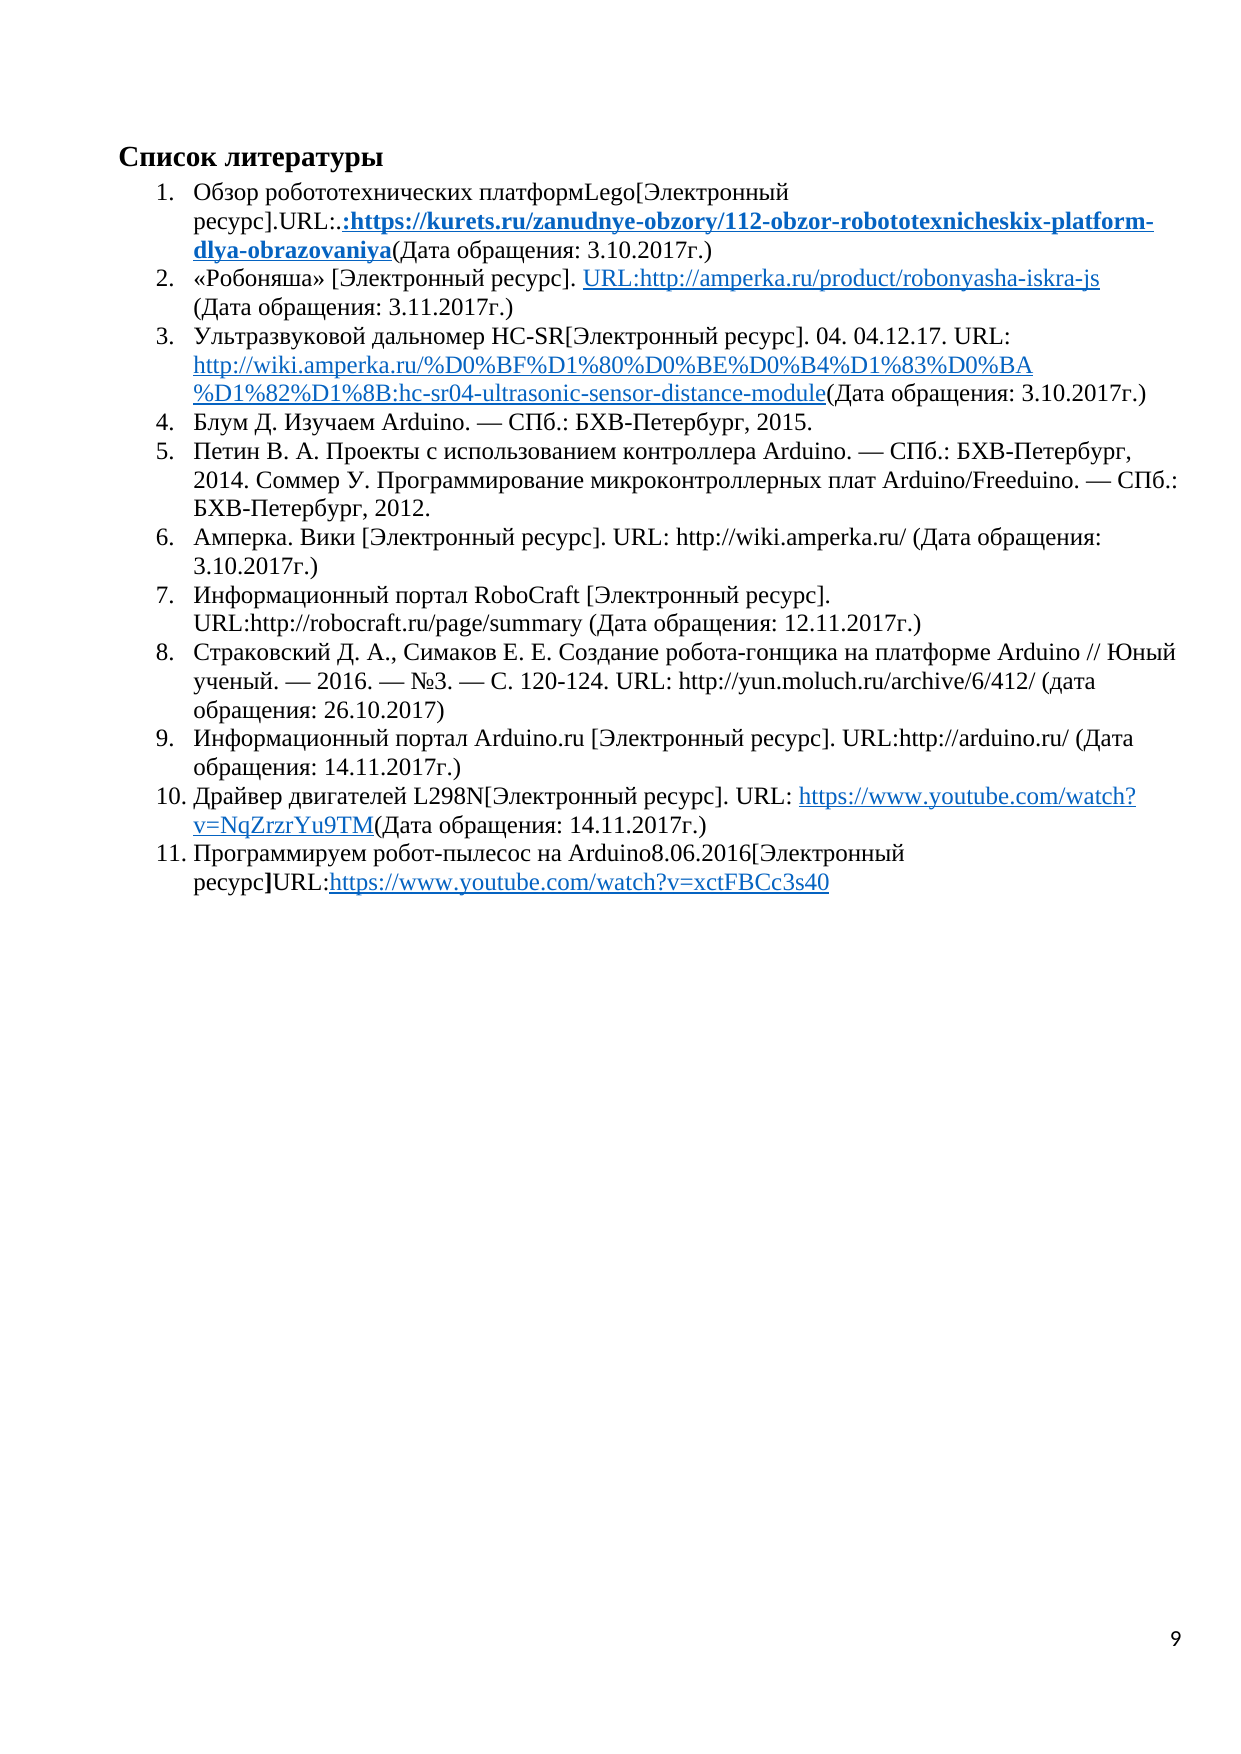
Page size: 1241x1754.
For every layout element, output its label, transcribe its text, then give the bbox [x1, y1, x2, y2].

list «Робоняша» [Электронный ресурс]. URL:http://amperka.ru/product/robonyasha-iskra-js (Дата обращения: 3.11.2017г.) [156, 263, 1181, 321]
list Обзор робототехнических платформLego[Электронный ресурс].URL:.:https://kurets.ru/zanudnye-obzory/112-obzor-robototexnicheskix-platform-dlya-obrazovaniya(Дата обращения: 3.10.2017г.) [156, 177, 1181, 263]
list Амперка. Вики [Электронный ресурс]. URL: http://wiki.amperka.ru/ (Дата обращения: 3.10.2017г.) [156, 522, 1181, 580]
list Блум Д. Изучаем Arduino. — СПб.: БХВ-Петербург, 2015. [156, 407, 1181, 436]
list Ультразвуковой дальномер HC-SR[Электронный ресурс]. 04. 04.12.17. URL: http://wiki.amperka.ru/%D0%BF%D1%80%D0%BE%D0%B4%D1%83%D0%BA%D1%82%D1%8B:hc-sr04-ultrasonic-sensor-distance-module(Дата обращения: 3.10.2017г.) [156, 321, 1181, 407]
list Программируем робот-пылесос на Arduino8.06.2016[Электронный ресурс]URL:https://www.youtube.com/watch?v=xctFBCc3s40 [156, 838, 1181, 896]
list Петин В. А. Проекты с использованием контроллера Arduino. — СПб.: БХВ-Петербург, 2014. Cоммер У. Программирование микроконтроллерных плат Arduino/Freeduino. — СПб.: БХВ-Петербург, 2012. [156, 436, 1181, 522]
subtitle Список литературы [118, 139, 1181, 172]
list Страковский Д. А., Симаков Е. Е. Создание робота-гонщика на платформе Arduino // Юный ученый. — 2016. — №3. — С. 120-124. URL: http://yun.moluch.ru/archive/6/412/ (дата обращения: 26.10.2017) [156, 637, 1181, 723]
list Драйвер двигателей L298N[Электронный ресурс]. URL: https://www.youtube.com/watch?v=NqZrzrYu9TM(Дата обращения: 14.11.2017г.) [156, 781, 1181, 838]
list Информационный портал RoboCraft [Электронный ресурс]. URL:http://robocraft.ru/page/summary (Дата обращения: 12.11.2017г.) [156, 580, 1181, 637]
list Информационный портал Arduino.ru [Электронный ресурс]. URL:http://arduino.ru/ (Дата обращения: 14.11.2017г.) [156, 723, 1181, 781]
